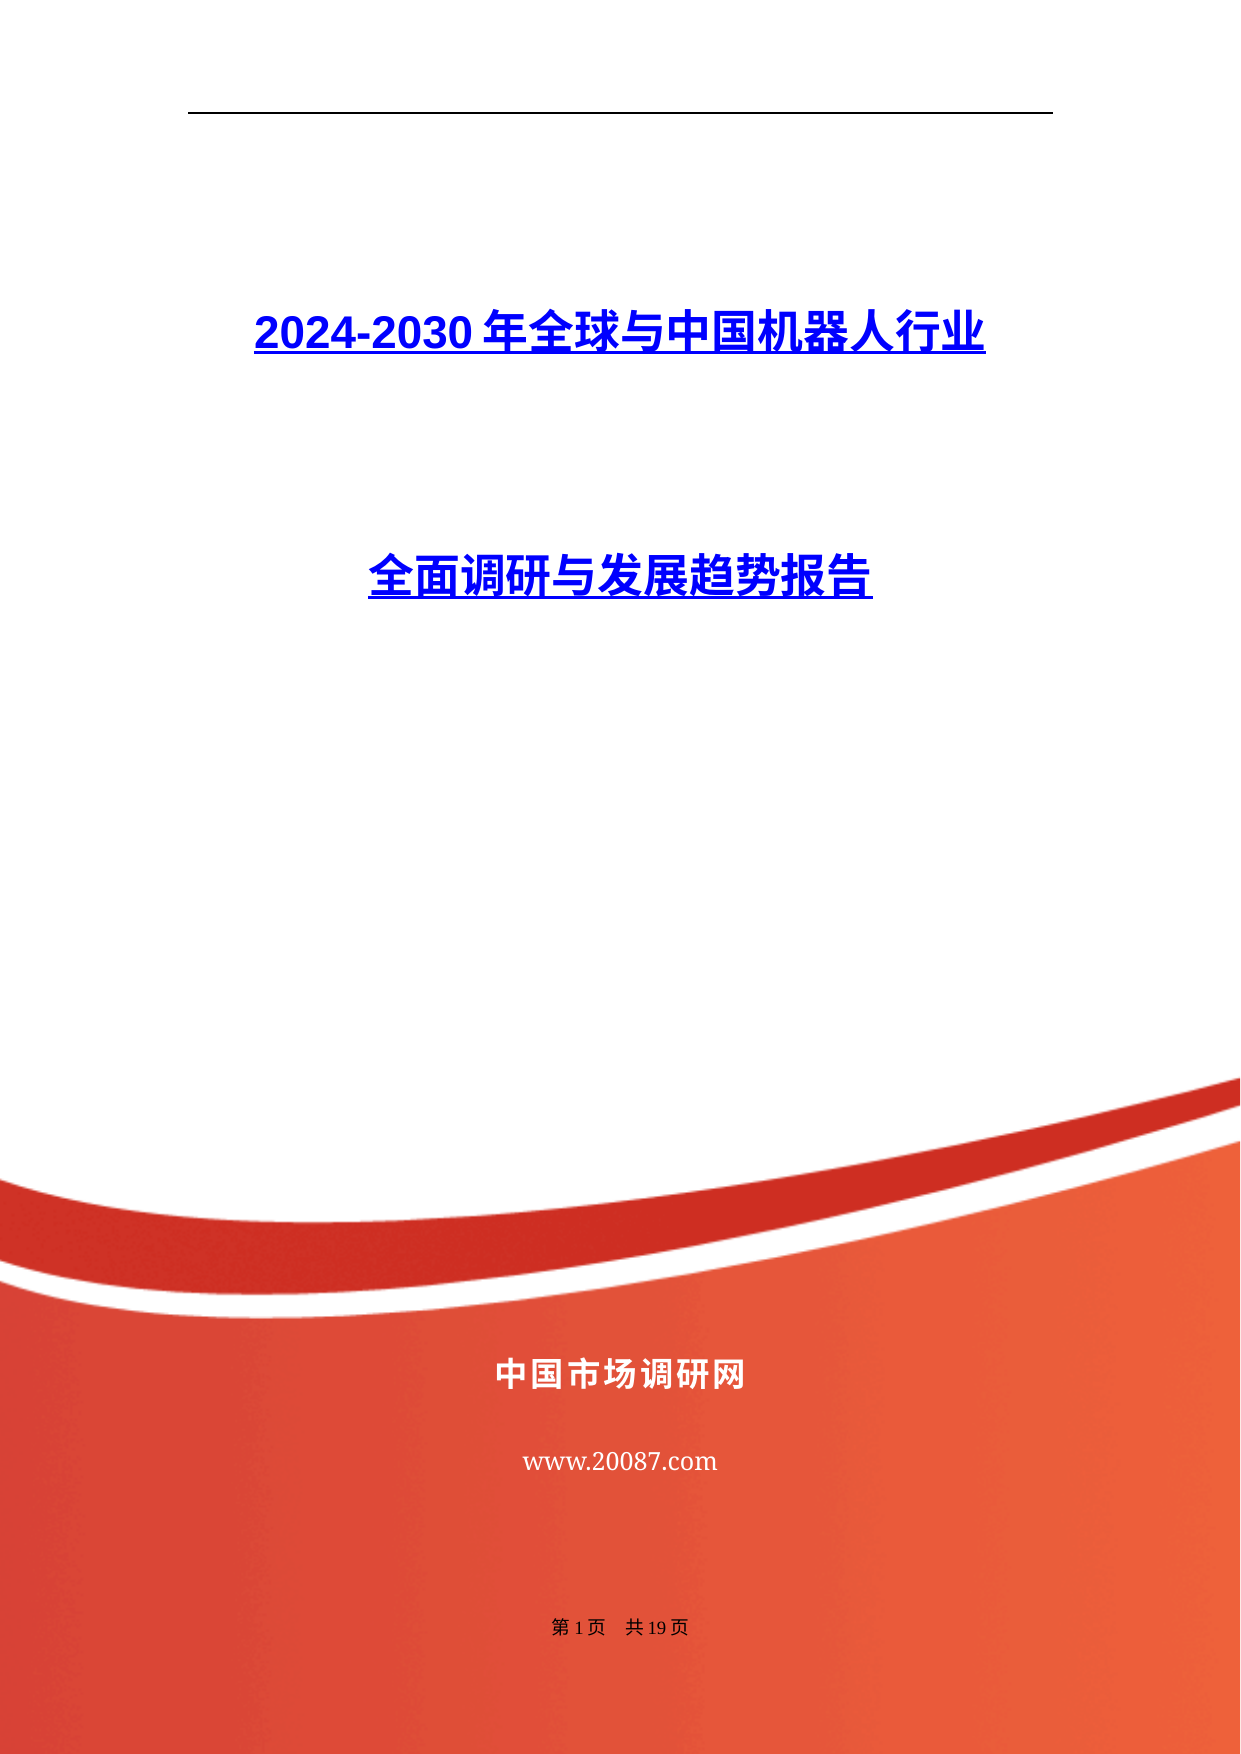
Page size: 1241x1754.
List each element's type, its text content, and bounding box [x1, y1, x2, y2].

table_header 2024-2030年全球与中国机器人行业全面调研与发展趋势报告 [188, 207, 1053, 773]
picture [0, 1006, 1241, 1754]
subtitle 中国市场调研网 [187, 1339, 1053, 1404]
text www.20087.com [187, 1428, 1053, 1493]
